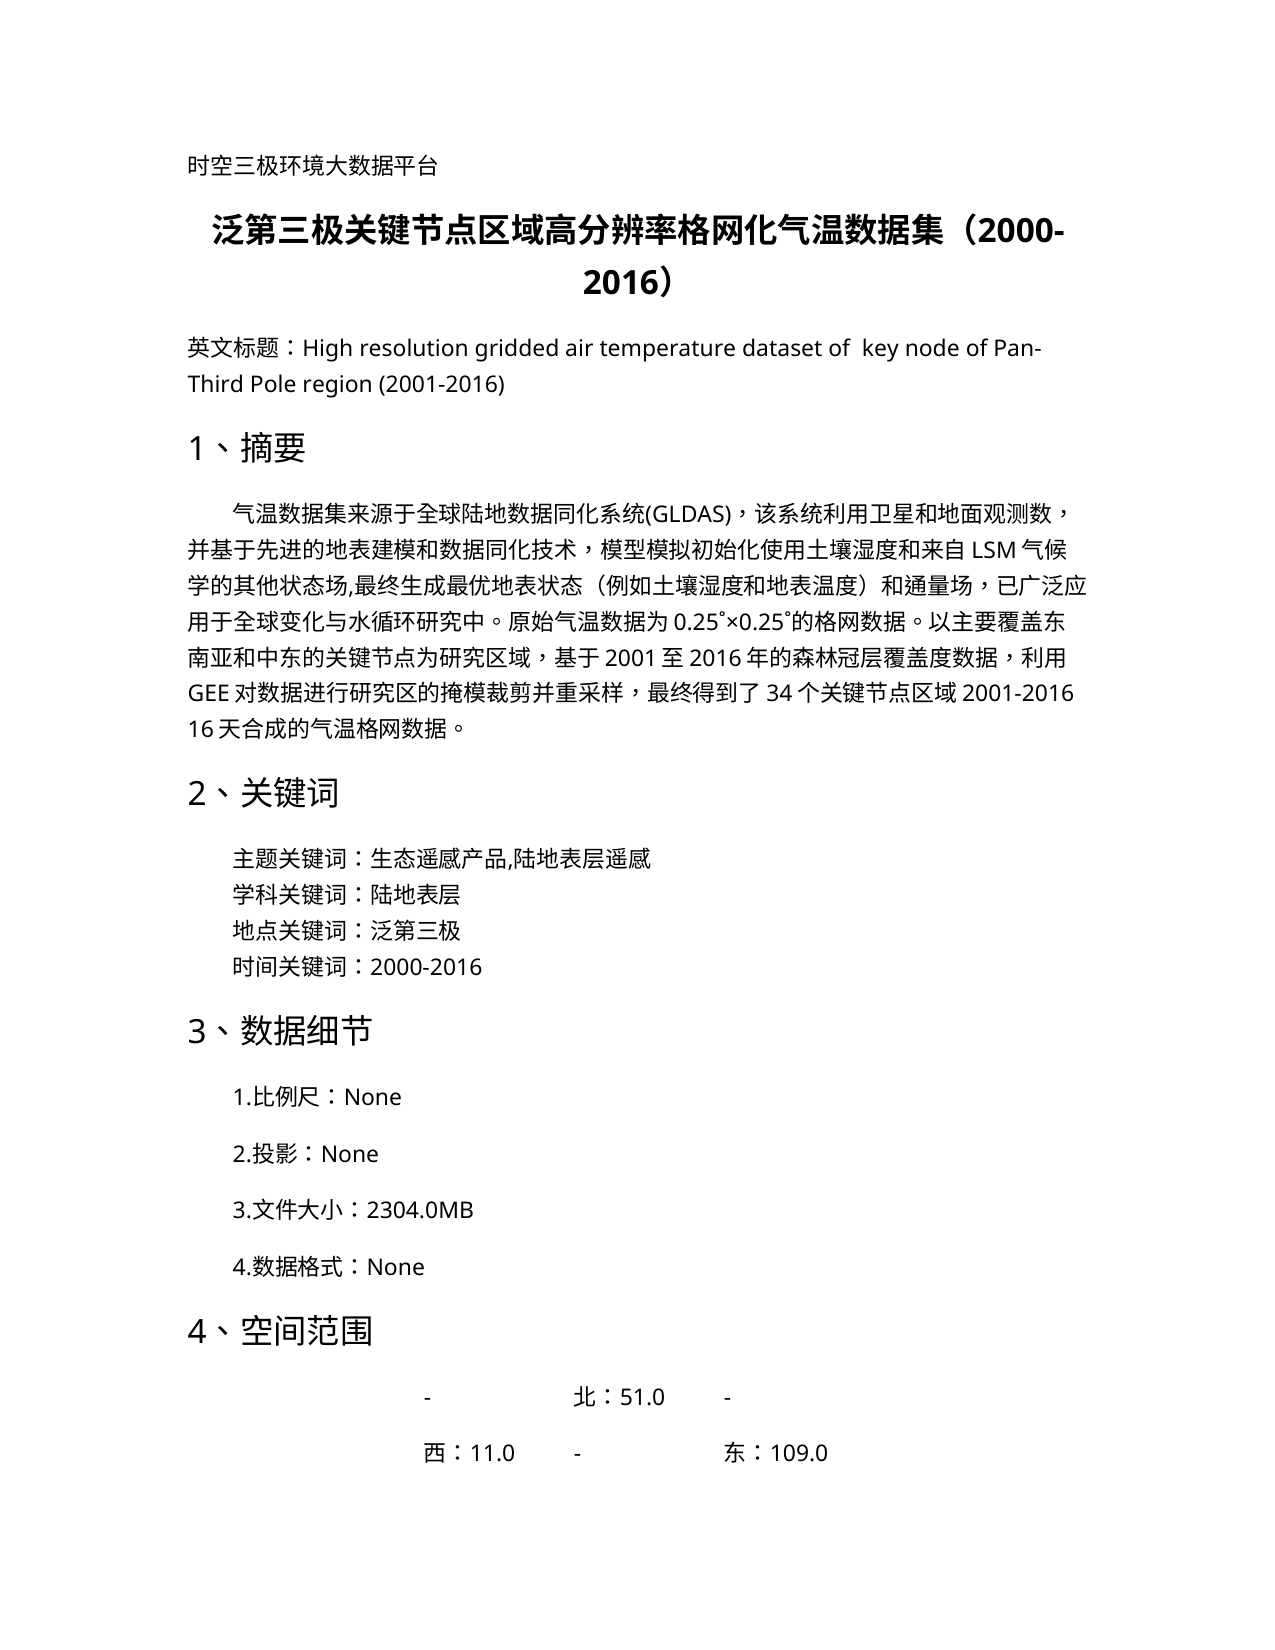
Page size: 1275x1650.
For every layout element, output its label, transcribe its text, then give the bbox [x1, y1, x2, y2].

table_cell - [563, 1437, 712, 1493]
table_header 北：51.0 [563, 1381, 712, 1437]
text 主题关键词：生态遥感产品,陆地表层遥感 学科关键词：陆地表层 地点关键词：泛第三极 时间关键词：2000-2016 [232, 843, 1087, 982]
text 2.投影：None [232, 1137, 1087, 1169]
text 1、摘要 [187, 425, 1087, 470]
text 3.文件大小：2304.0MB [232, 1194, 1087, 1226]
text 英文标题：High resolution gridded air temperature dataset of key node of Pan-Third Pole region (2001-2016) [187, 332, 1087, 399]
text 1.比例尺：None [232, 1081, 1087, 1112]
text 时空三极环境大数据平台 [187, 150, 1087, 181]
table_cell 东：109.0 [713, 1437, 862, 1493]
text 2、关键词 [187, 770, 1087, 816]
text 4.数据格式：None [232, 1251, 1087, 1282]
table_cell 西：11.0 [413, 1437, 562, 1493]
text 气温数据集来源于全球陆地数据同化系统(GLDAS)，该系统利用卫星和地面观测数，并基于先进的地表建模和数据同化技术，模型模拟初始化使用土壤湿度和来自LSM气候学的其他状态场,最终生成最优地表状态（例如土壤湿度和地表温度）和通量场，已广泛应用于全球变化与水循环研究中。原始气温数据为0.25˚×0.25˚的格网数据。以主要覆盖东南亚和中东的关键节点为研究区域，基于2001至2016年的森林冠层覆盖度数据，利用GEE对数据进行研究区的掩模裁剪并重采样，最终得到了34个关键节点区域2001-2016 16天合成的气温格网数据。 [187, 498, 1087, 744]
table_header - [413, 1381, 562, 1437]
table_header - [713, 1381, 862, 1437]
text 3、数据细节 [187, 1008, 1087, 1053]
text 4、空间范围 [187, 1308, 1087, 1353]
text 泛第三极关键节点区域高分辨率格网化气温数据集（2000-2016） [187, 207, 1087, 304]
